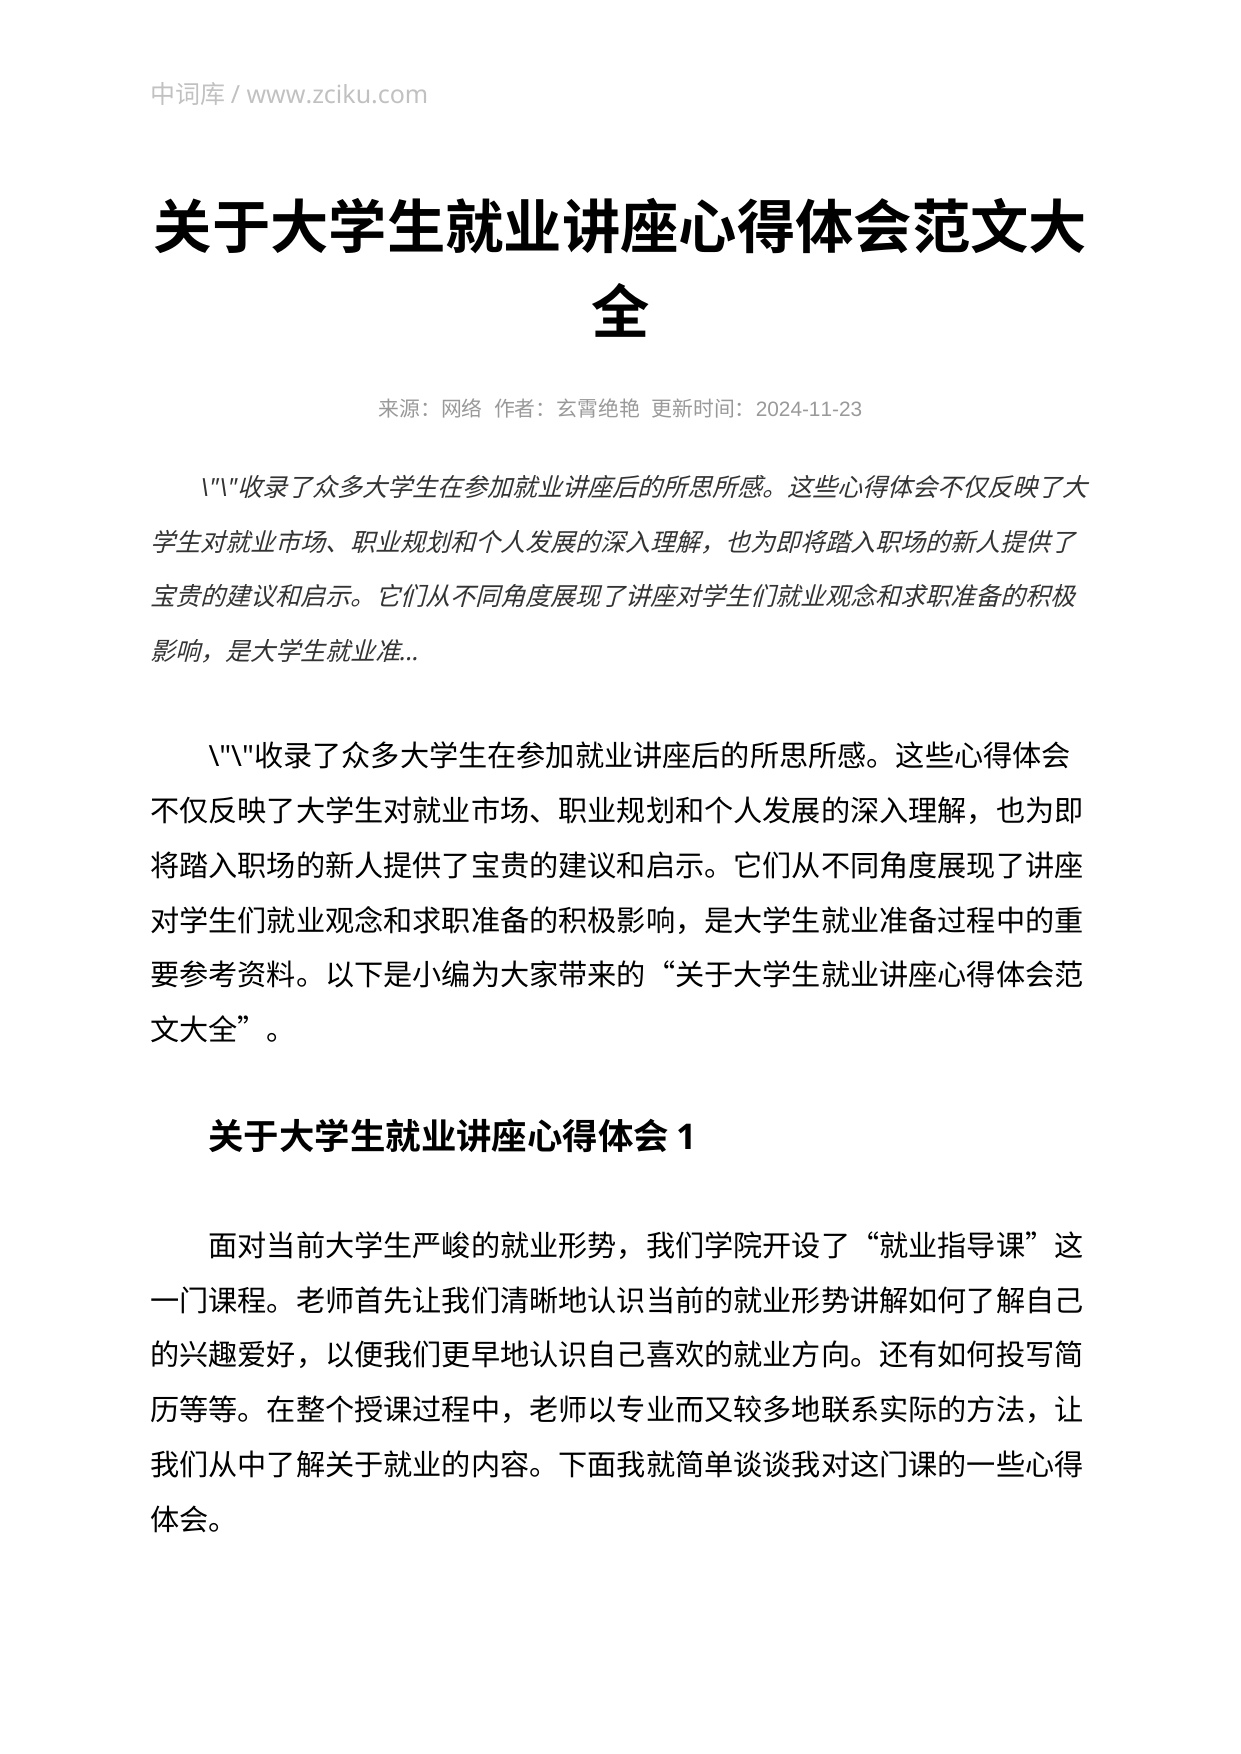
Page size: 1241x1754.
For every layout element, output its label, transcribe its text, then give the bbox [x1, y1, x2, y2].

text \"\"收录了众多大学生在参加就业讲座后的所思所感。这些心得体会不仅反映了大学生对就业市场、职业规划和个人发展的深入理解，也为即将踏入职场的新人提供了宝贵的建议和启示。它们从不同角度展现了讲座对学生们就业观念和求职准备的积极影响，是大学生就业准... [150, 468, 1090, 667]
text 来源：网络 作者：玄霄绝艳 更新时间：2024-11-23 [150, 397, 1090, 421]
text 面对当前大学生严峻的就业形势，我们学院开设了“就业指导课”这一门课程。老师首先让我们清晰地认识当前的就业形势讲解如何了解自己的兴趣爱好，以便我们更早地认识自己喜欢的就业方向。还有如何投写简历等等。在整个授课过程中，老师以专业而又较多地联系实际的方法，让我们从中了解关于就业的内容。下面我就简单谈谈我对这门课的一些心得体会。 [150, 1222, 1090, 1539]
subtitle 关于大学生就业讲座心得体会范文大全 [150, 181, 1090, 350]
text 关于大学生就业讲座心得体会1 [150, 1109, 1090, 1160]
text \"\"收录了众多大学生在参加就业讲座后的所思所感。这些心得体会不仅反映了大学生对就业市场、职业规划和个人发展的深入理解，也为即将踏入职场的新人提供了宝贵的建议和启示。它们从不同角度展现了讲座对学生们就业观念和求职准备的积极影响，是大学生就业准备过程中的重要参考资料。以下是小编为大家带来的“关于大学生就业讲座心得体会范文大全”。 [150, 732, 1090, 1049]
